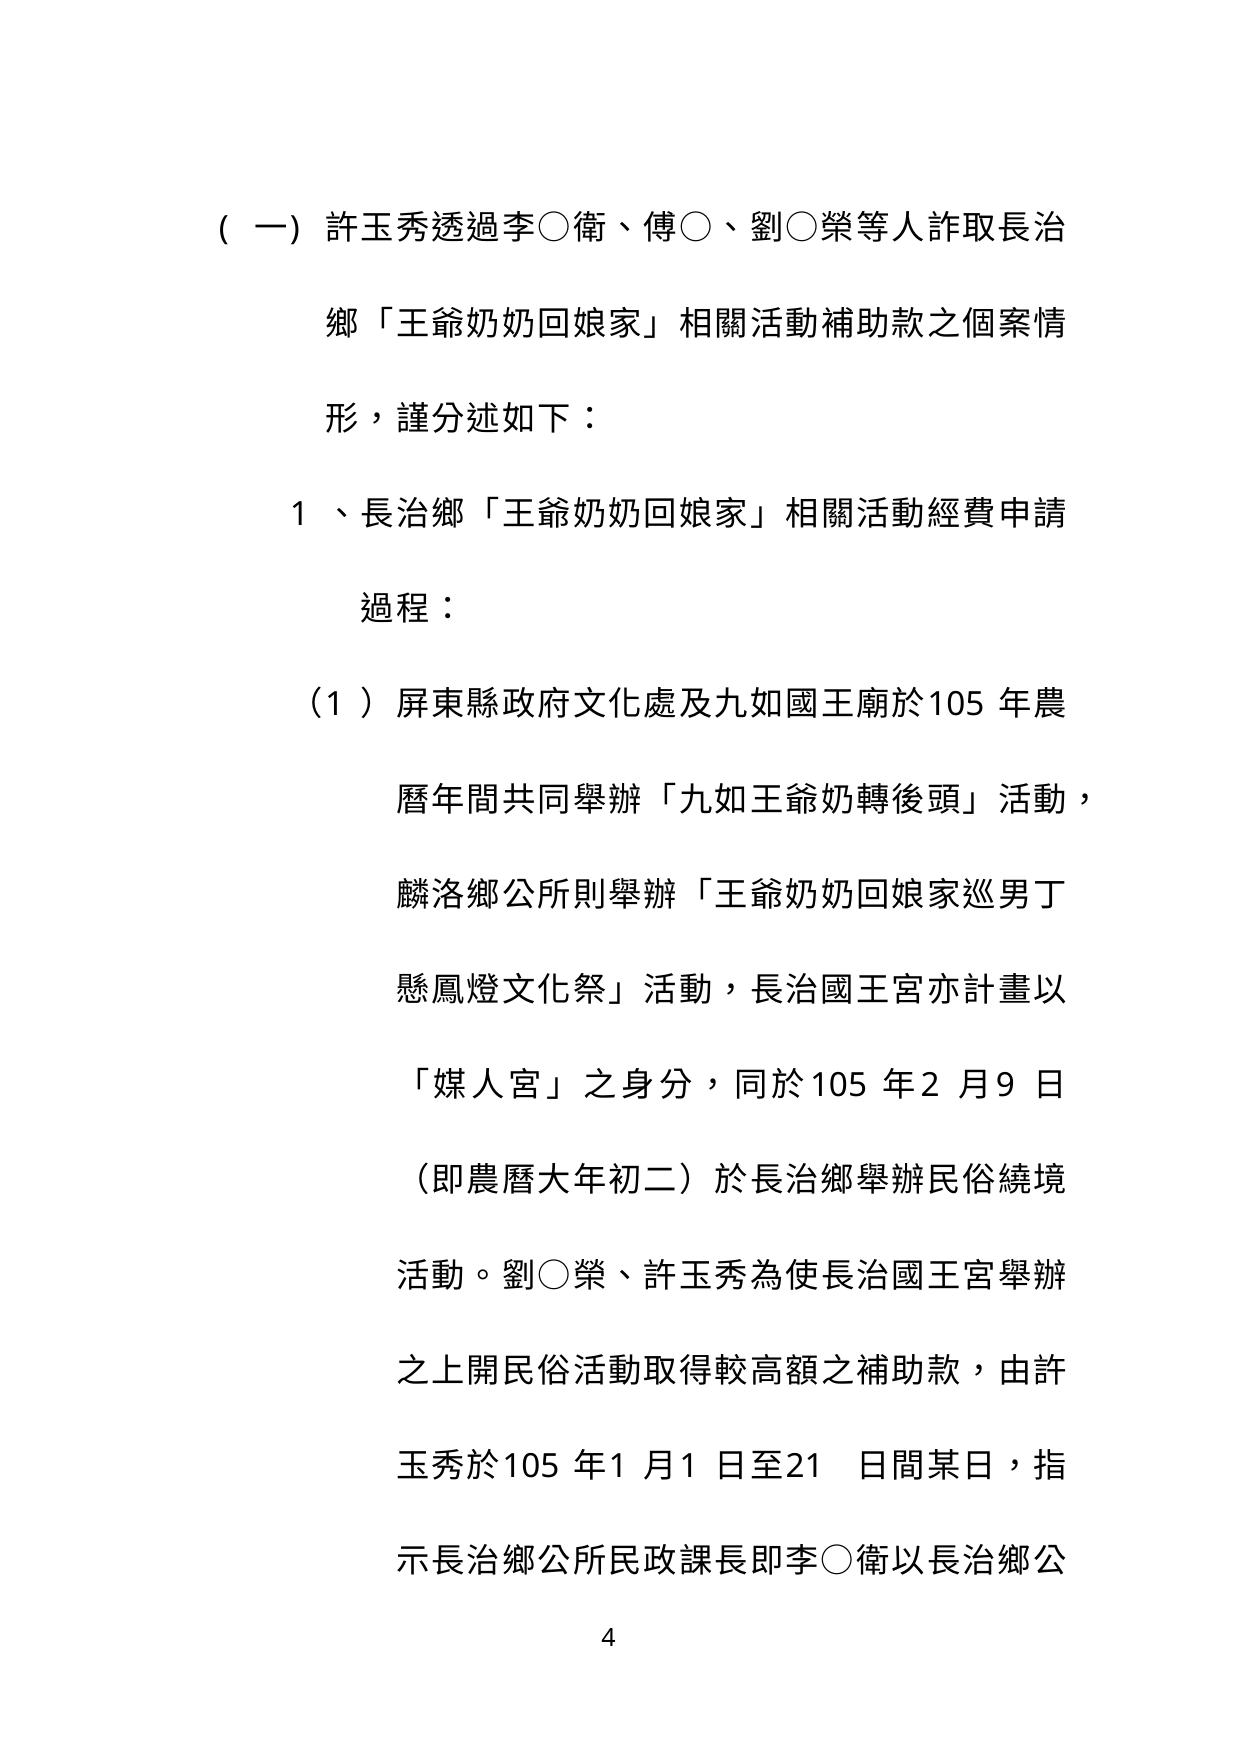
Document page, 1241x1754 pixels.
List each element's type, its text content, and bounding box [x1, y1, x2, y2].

subtitle 許玉秀透過李○衛、傅○、劉○榮等人詐取長治鄉「王爺奶奶回娘家」相關活動補助款之個案情形，謹分述如下： [219, 178, 1069, 463]
subtitle 長治鄉「王爺奶奶回娘家」相關活動經費申請過程： [272, 463, 1069, 654]
